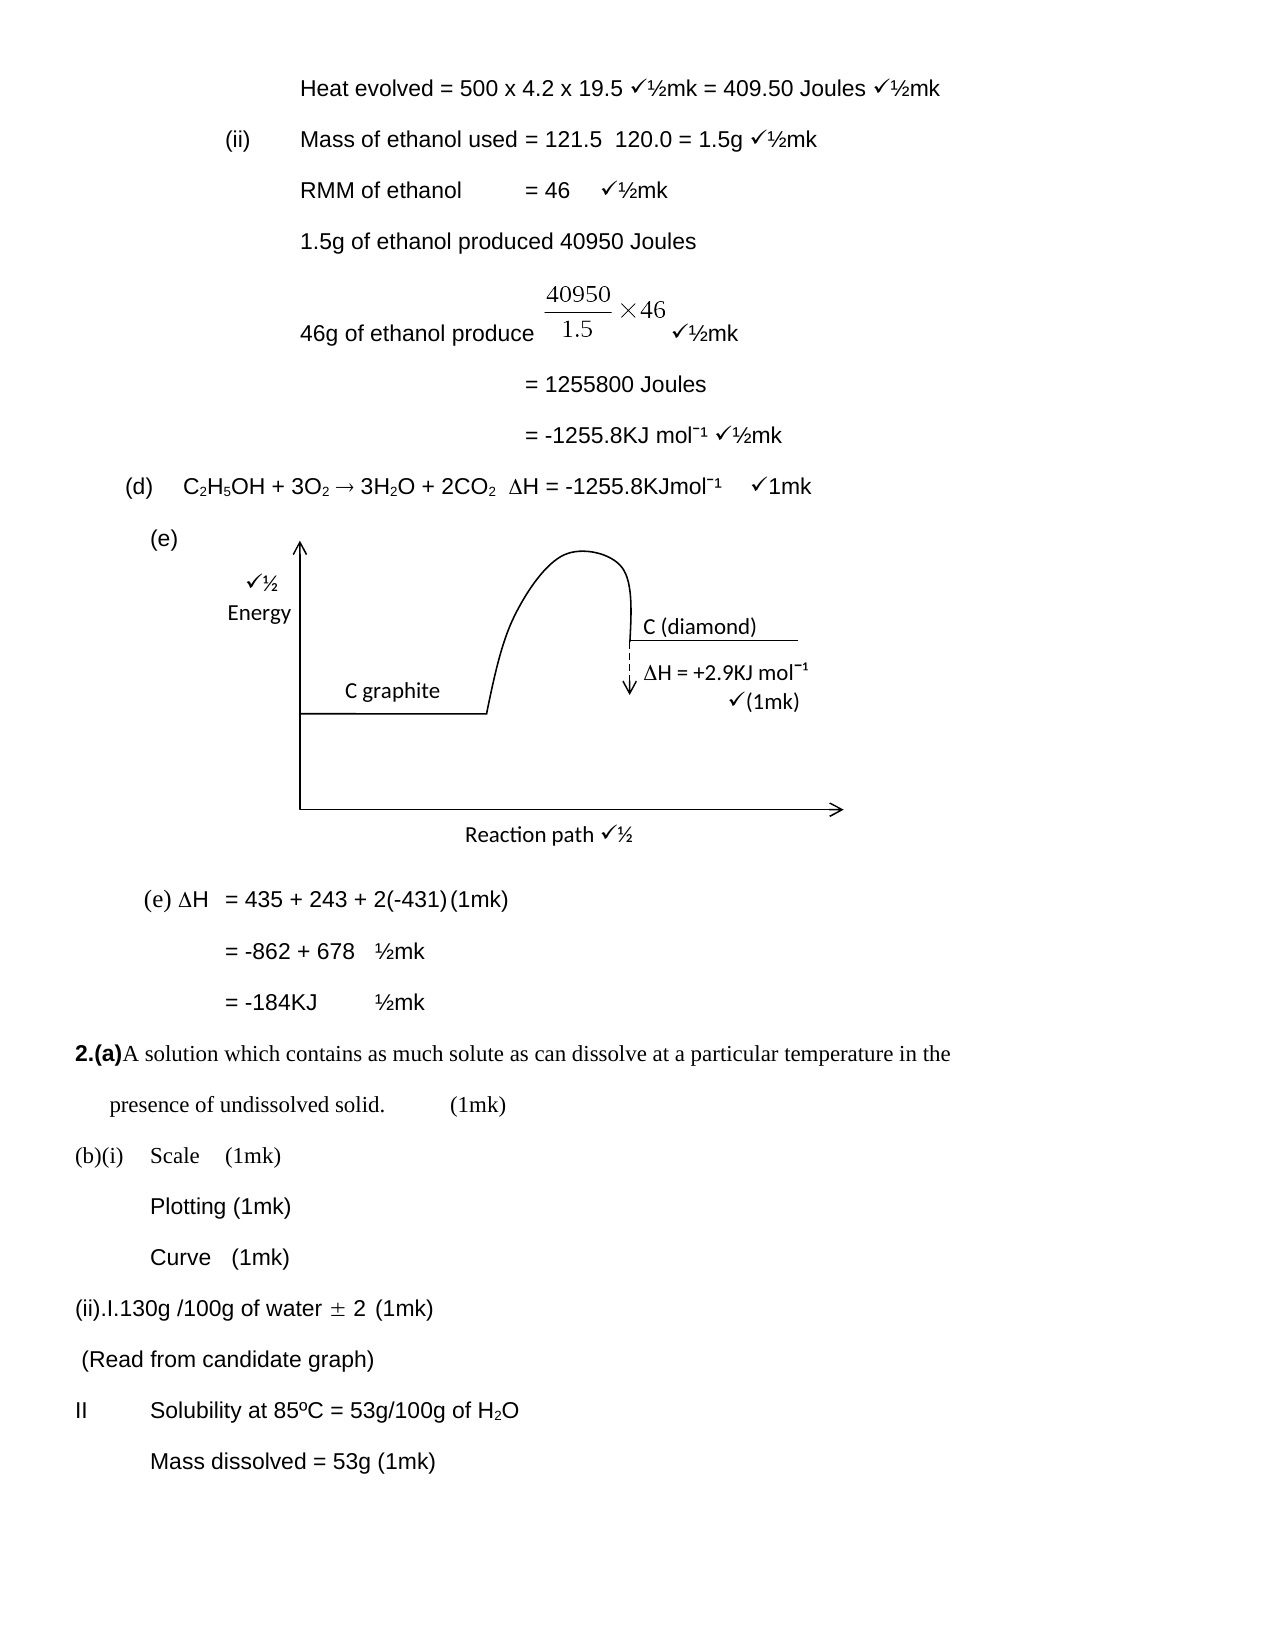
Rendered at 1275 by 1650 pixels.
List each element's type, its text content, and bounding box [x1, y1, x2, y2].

text (e) [75, 525, 1200, 551]
text 2.(a)A solution which contains as much solute as can dissolve at a particular temperature in the [75, 1040, 1200, 1066]
text (e) H = 435 + 243 + 2(-431) (1mk) [75, 884, 1200, 912]
text RMM of ethanol = 46 ½mk [75, 177, 1200, 203]
text Mass dissolved = 53g (1mk) [75, 1448, 1200, 1474]
text = -862 + 678 ½mk [75, 938, 1200, 964]
text (ii) Mass of ethanol used = 121.5  120.0 = 1.5g ½mk [75, 126, 1200, 152]
text (ii).I.130g /100g of water 2 (1mk) [75, 1295, 1200, 1321]
text (b)(i) Scale (1mk) [75, 1142, 1200, 1168]
text Plotting (1mk) [75, 1193, 1200, 1219]
text Heat evolved = 500 x 4.2 x 19.5 ½mk = 409.50 Joules ½mk [75, 75, 1200, 101]
text 46g of ethanol produce ½mk [75, 279, 1200, 347]
text Curve (1mk) [75, 1244, 1200, 1270]
text = 1255800 Joules [75, 371, 1200, 398]
text (Read from candidate graph) [75, 1346, 1200, 1372]
text II Solubility at 85ºC = 53g/100g of H2O [75, 1397, 1200, 1423]
text 1.5g of ethanol produced 40950 Joules [75, 228, 1200, 254]
text = -1255.8KJ molˉ¹ ½mk [75, 422, 1200, 449]
text = -184KJ ½mk [75, 989, 1200, 1015]
text (d) C2H5OH + 3O2 3H2O + 2CO2 H = -1255.8KJmolˉ¹ 1mk [75, 473, 1200, 500]
text presence of undissolved solid. (1mk) [75, 1091, 1200, 1117]
